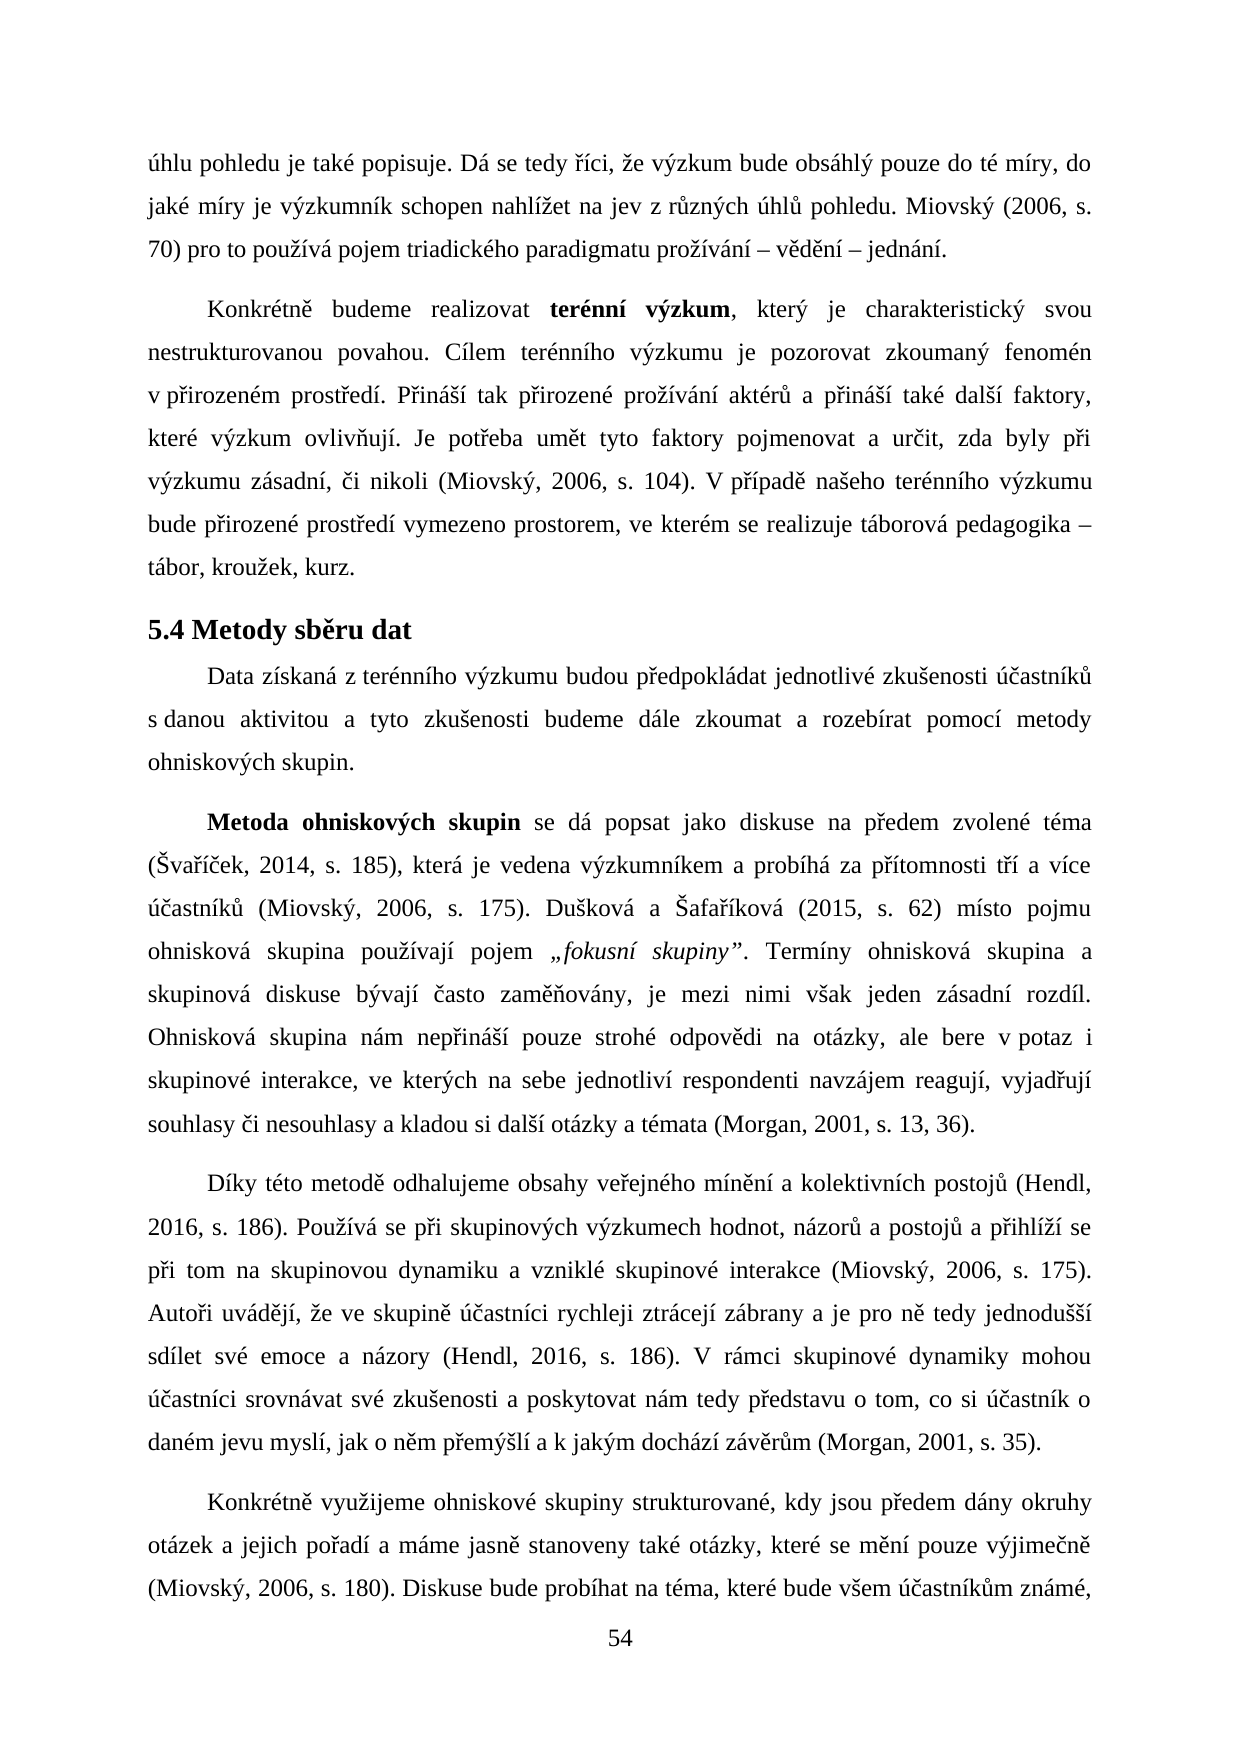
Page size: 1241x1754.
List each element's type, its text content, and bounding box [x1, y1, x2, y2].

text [148, 148, 1093, 263]
text Konkrétně budeme realizovat terénní výzkum, který je charakteristický svou nestrukturovanou povahou. Cílem terénního výzkumu je pozorovat zkoumaný fenomén v přirozeném prostředí. Přináší tak přirozené prožívání aktérů a přináší také další faktory, které výzkum ovlivňují. Je potřeba umět tyto faktory pojmenovat a určit, zda byly při výzkumu zásadní, či nikoli (Miovský, 2006, s. 104). V případě našeho terénního výzkumu bude přirozené prostředí vymezeno prostorem, ve kterém se realizuje táborová pedagogika – tábor, kroužek, kurz. [148, 294, 1093, 581]
text Data získaná z terénního výzkumu budou předpokládat jednotlivé zkušenosti účastníků s danou aktivitou a tyto zkušenosti budeme dále zkoumat a rozebírat pomocí metody ohniskových skupin. [148, 661, 1093, 776]
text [148, 1487, 1093, 1602]
text Metoda ohniskových skupin se dá popsat jako diskuse na předem zvolené téma (Švaříček, 2014, s. 185), která je vedena výzkumníkem a probíhá za přítomnosti tří a více účastníků (Miovský, 2006, s. 175). Dušková a Šafaříková (2015, s. 62) místo pojmu ohnisková skupina používají pojem „fokusní skupiny”. Termíny ohnisková skupina a skupinová diskuse bývají často zaměňovány, je mezi nimi však jeden zásadní rozdíl. Ohnisková skupina nám nepřináší pouze strohé odpovědi na otázky, ale bere v potaz i skupinové interakce, ve kterých na sebe jednotliví respondenti navzájem reagují, vyjadřují souhlasy či nesouhlasy a kladou si další otázky a témata (Morgan, 2001, s. 13, 36). [148, 807, 1093, 1137]
subtitle 5.4 Metody sběru dat [148, 612, 1093, 646]
text Díky této metodě odhalujeme obsahy veřejného mínění a kolektivních postojů (Hendl, 2016, s. 186). Používá se při skupinových výzkumech hodnot, názorů a postojů a přihlíží se při tom na skupinovou dynamiku a vzniklé skupinové interakce (Miovský, 2006, s. 175). Autoři uvádějí, že ve skupině účastníci rychleji ztrácejí zábrany a je pro ně tedy jednodušší sdílet své emoce a názory (Hendl, 2016, s. 186). V rámci skupinové dynamiky mohou účastníci srovnávat své zkušenosti a poskytovat nám tedy představu o tom, co si účastník o daném jevu myslí, jak o něm přemýšlí a k jakým dochází závěrům (Morgan, 2001, s. 35). [148, 1168, 1093, 1456]
